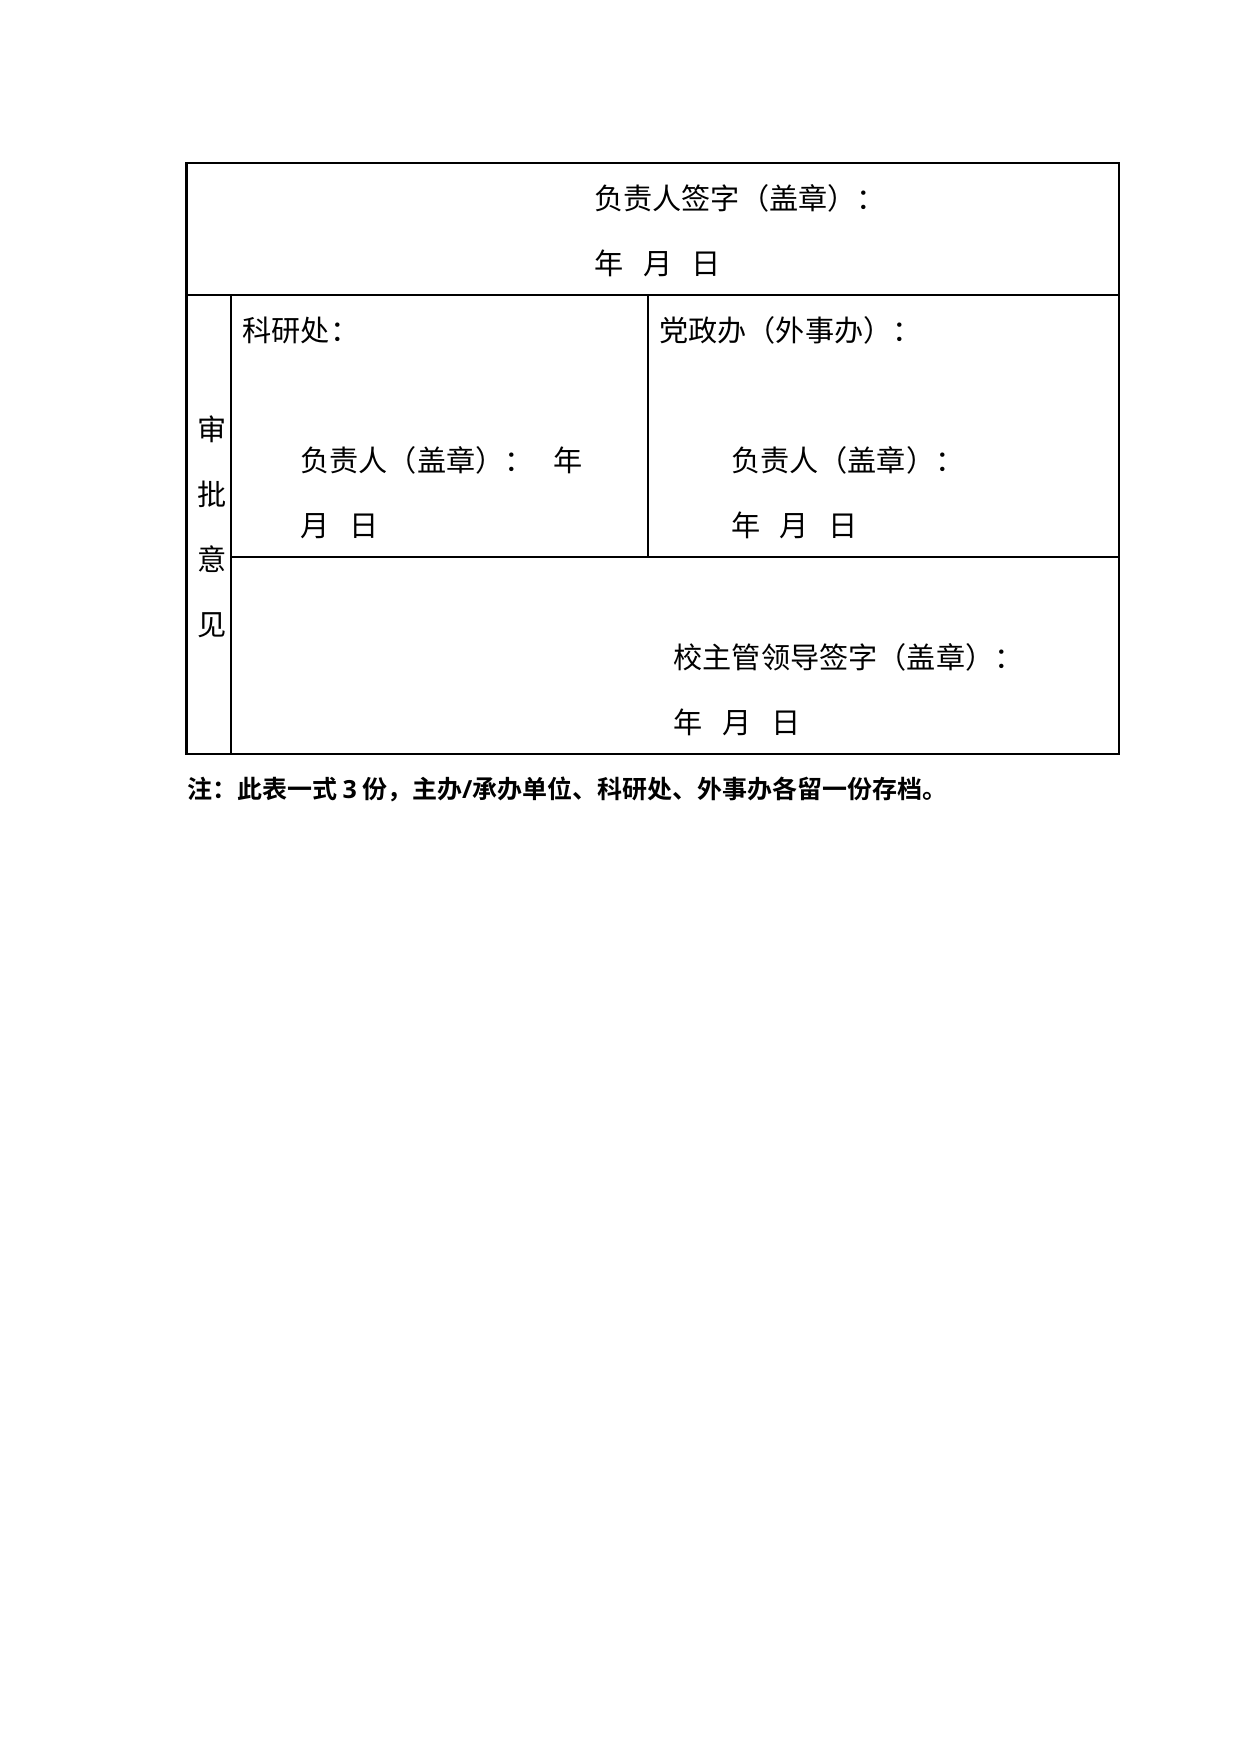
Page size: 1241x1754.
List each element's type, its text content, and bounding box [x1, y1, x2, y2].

text 注：此表一式3份，主办/承办单位、科研处、外事办各留一份存档。 [187, 755, 1053, 820]
table_cell 审 批 意 见 [188, 296, 230, 753]
table_cell 科研处： 负责人（盖章）： 年 月 日 [232, 296, 647, 556]
table_cell 校主管领导签字（盖章）： 年 月 日 [232, 558, 1118, 753]
table_cell 党政办（外事办）： 负责人（盖章）： 年 月 日 [649, 296, 1118, 556]
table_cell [188, 164, 1118, 294]
